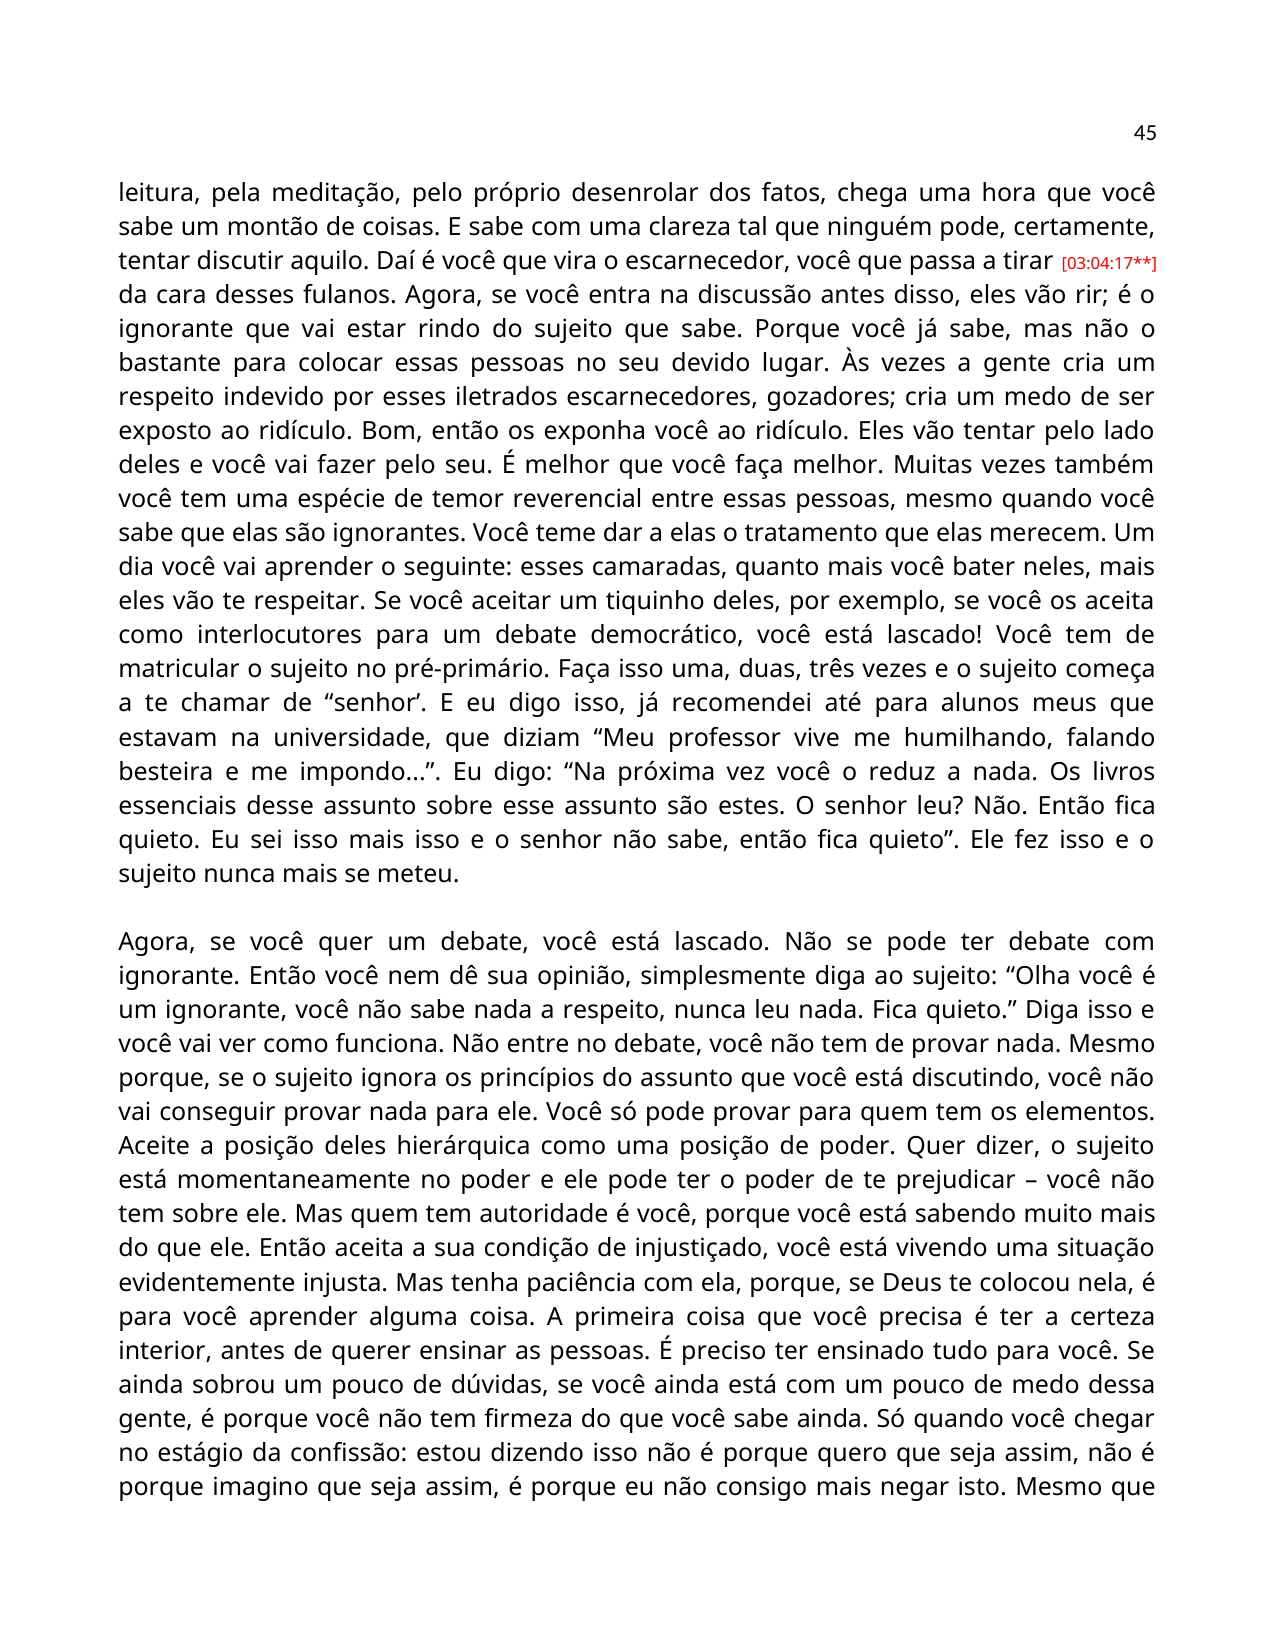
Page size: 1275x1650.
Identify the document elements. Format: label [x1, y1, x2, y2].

text [118, 174, 1157, 889]
text [118, 923, 1157, 1503]
